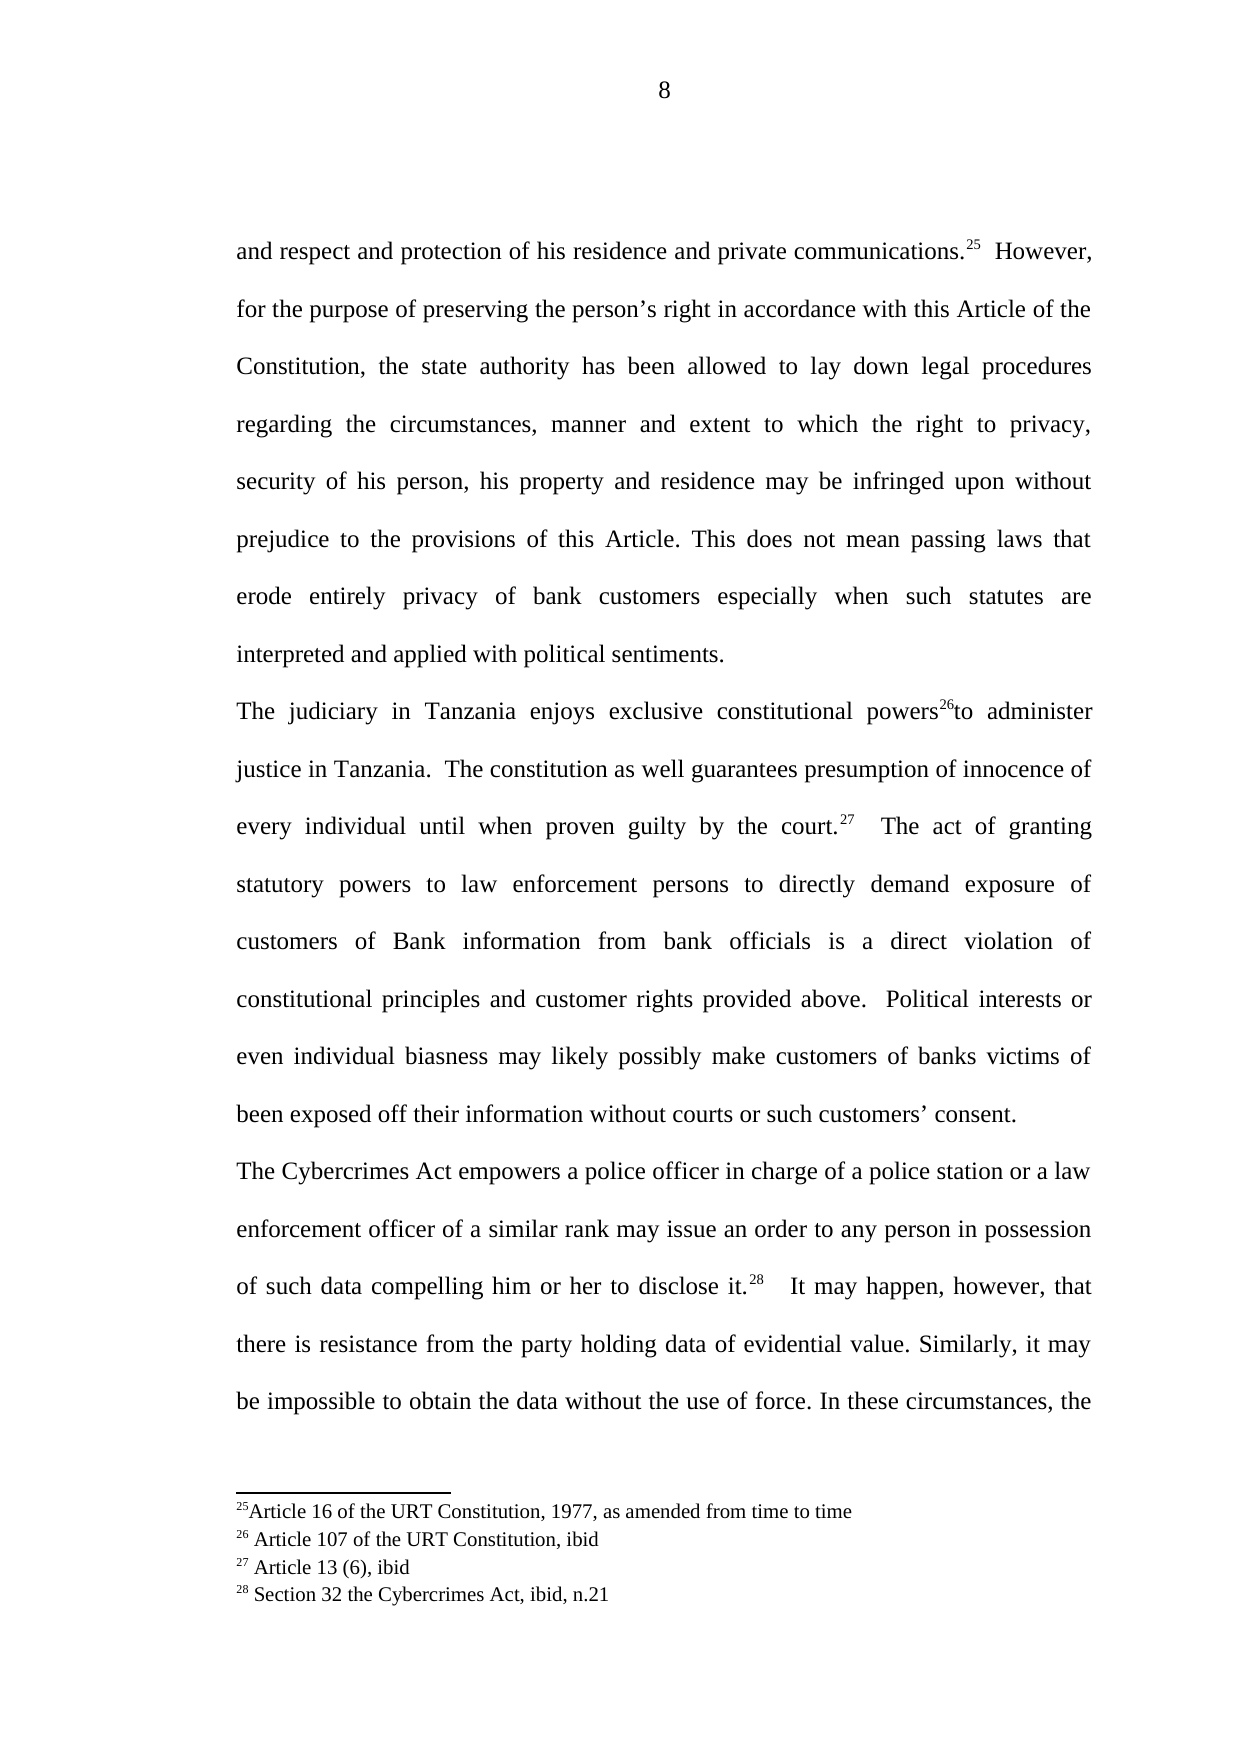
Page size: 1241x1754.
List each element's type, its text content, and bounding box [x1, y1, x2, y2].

text The judiciary in Tanzania enjoys exclusive constitutional powersto administer justice in Tanzania. The constitution as well guarantees presumption of innocence of every individual until when proven guilty by the court. The act of granting statutory powers to law enforcement persons to directly demand exposure of customers of Bank information from bank officials is a direct violation of constitutional principles and customer rights provided above. Political interests or even individual biasness may likely possibly make customers of banks victims of been exposed off their information without courts or such customers’ consent. [236, 696, 1092, 1127]
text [236, 1156, 1092, 1415]
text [236, 236, 1092, 667]
